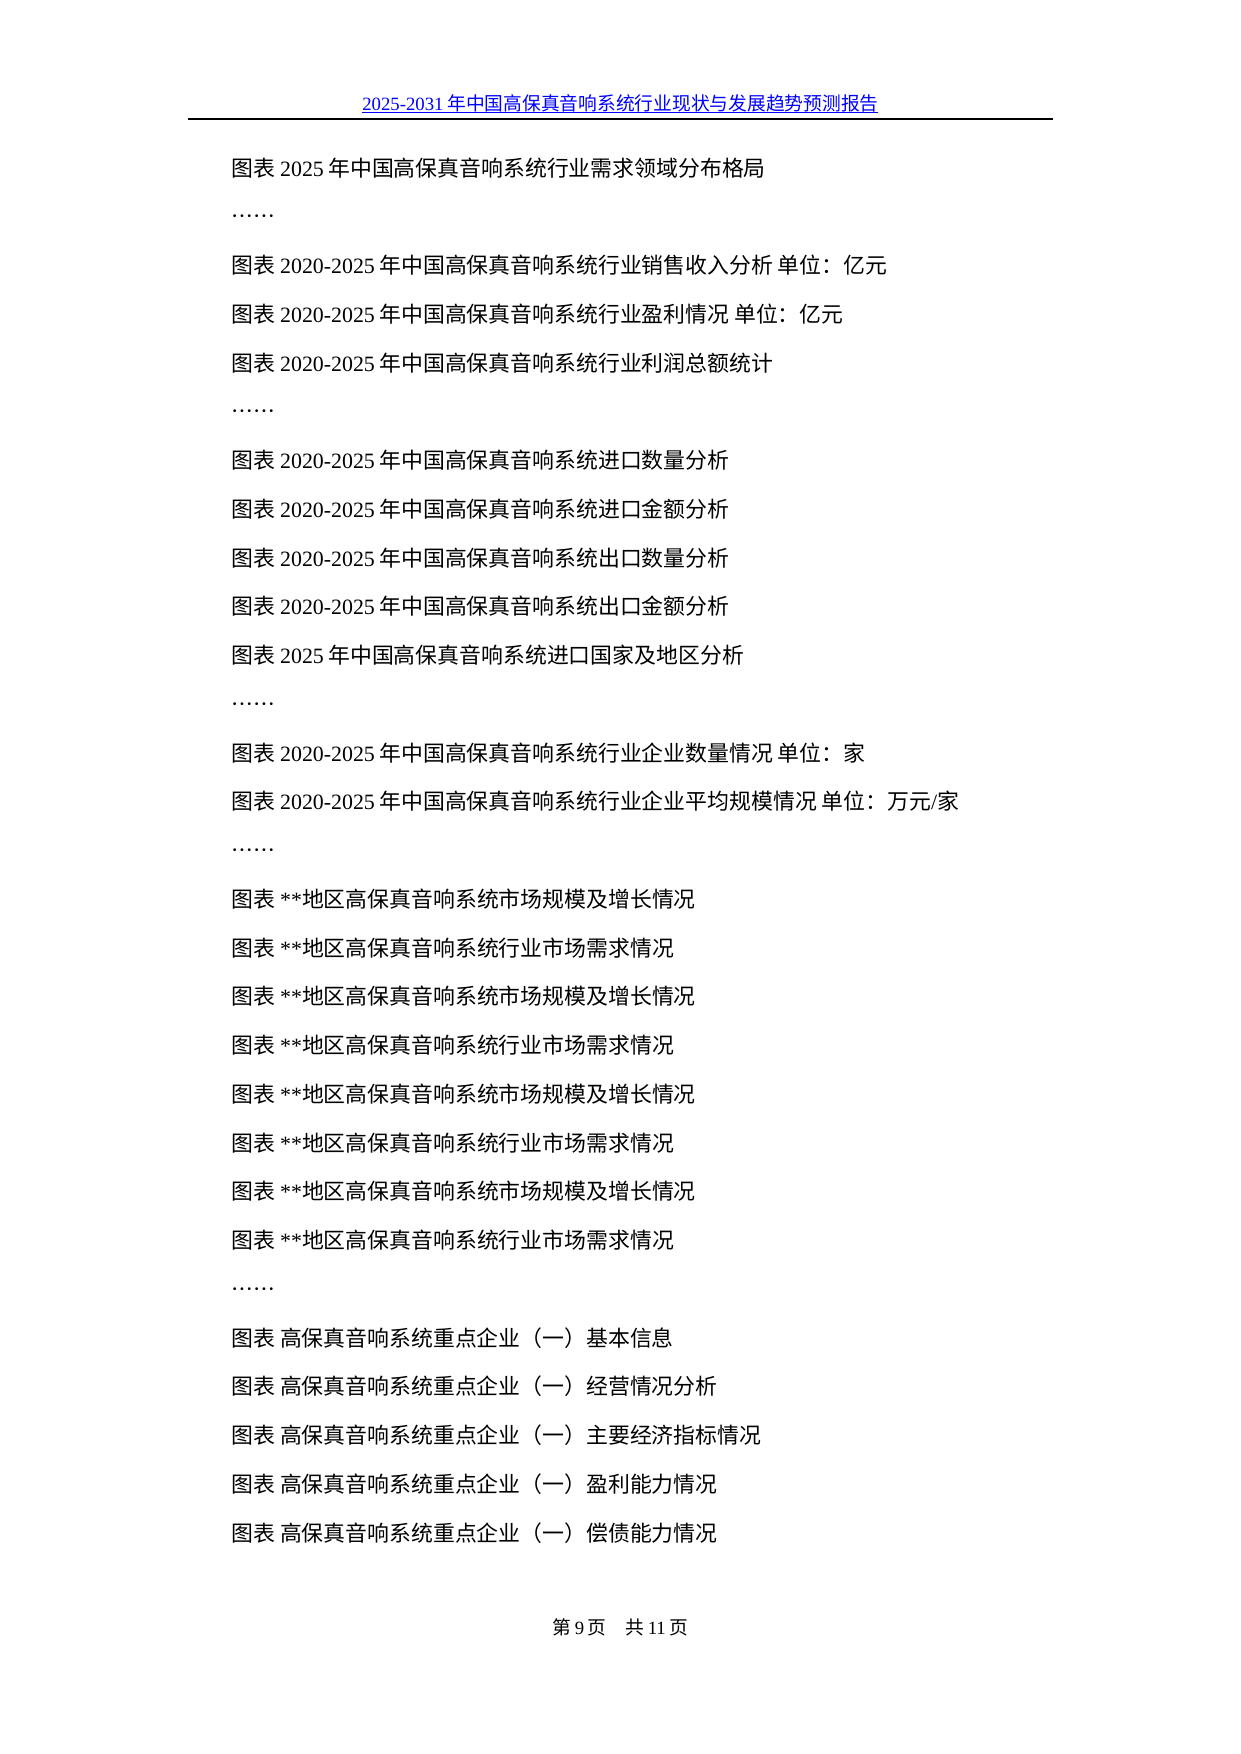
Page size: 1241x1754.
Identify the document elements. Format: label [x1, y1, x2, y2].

text [187, 150, 1053, 1548]
